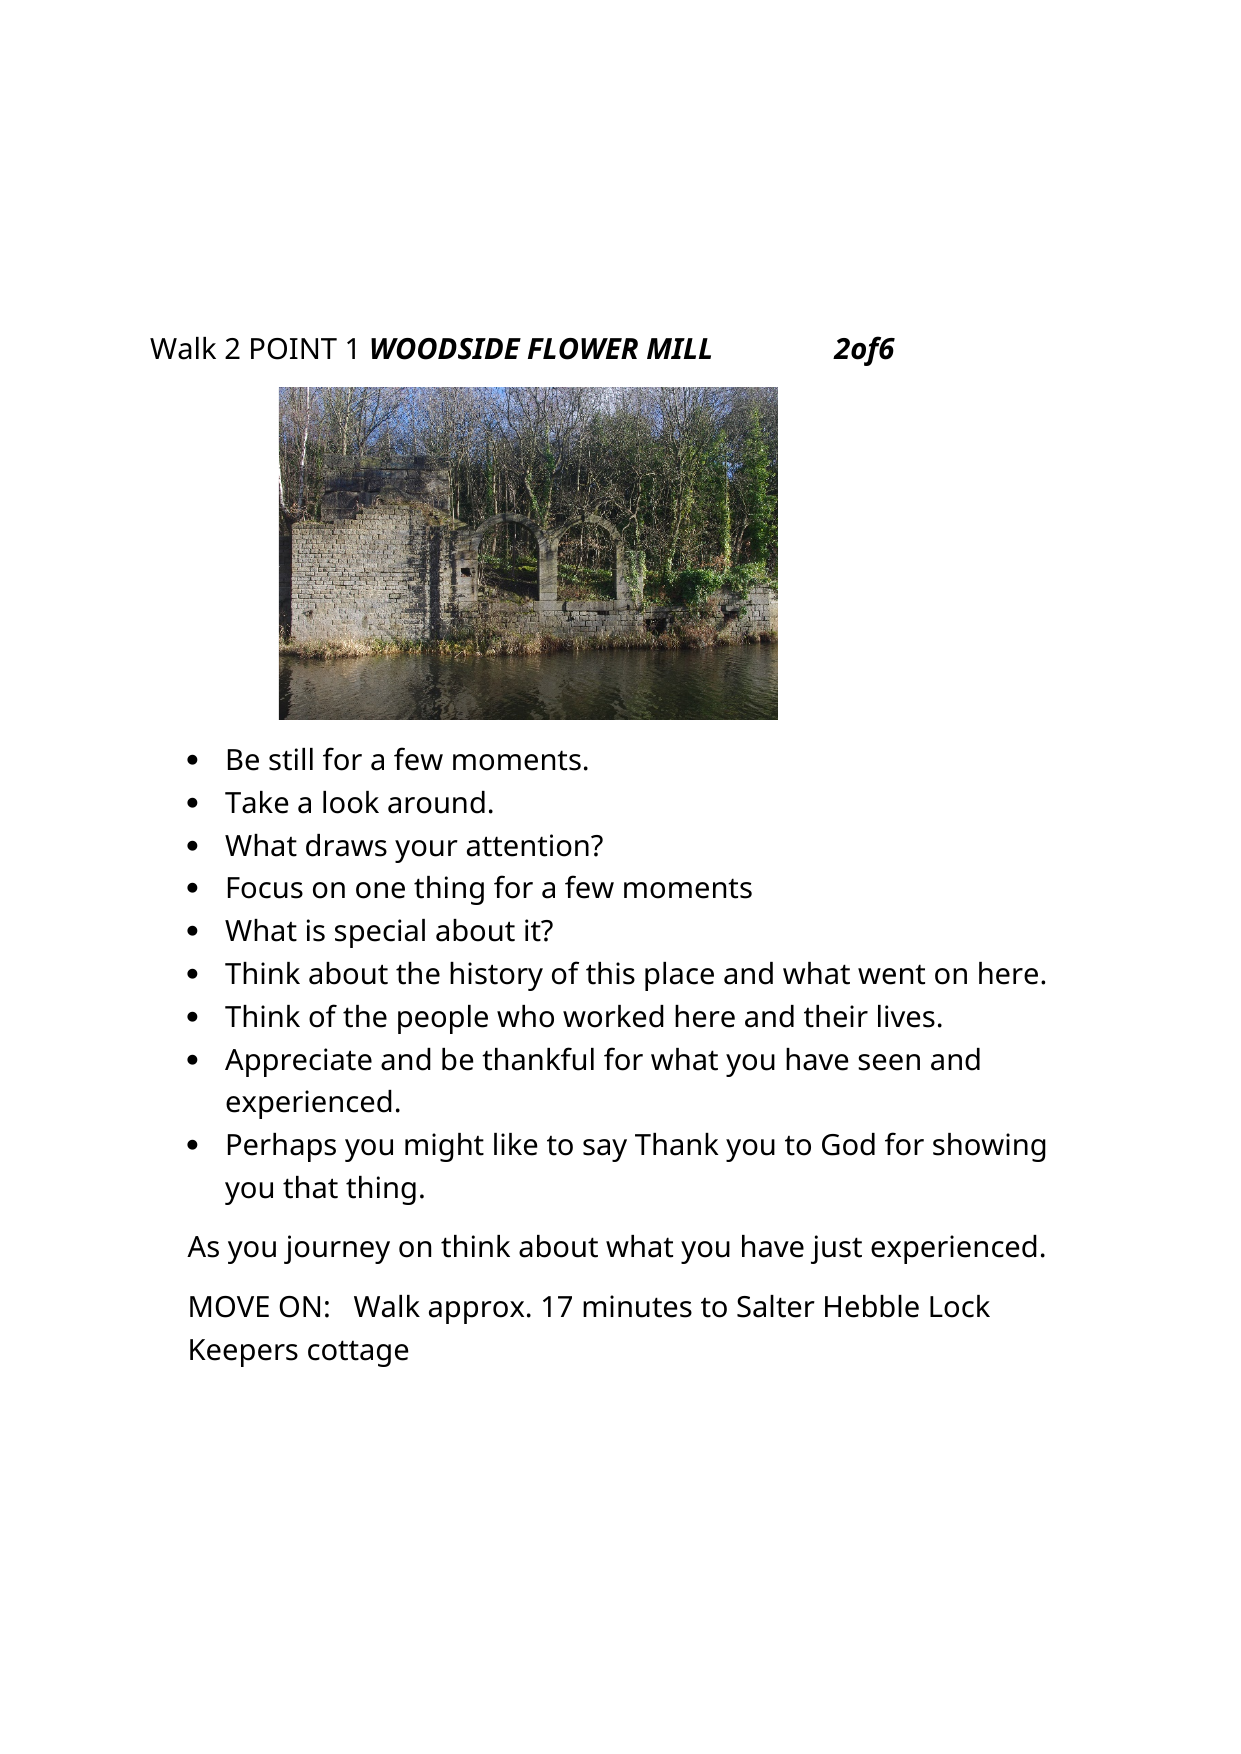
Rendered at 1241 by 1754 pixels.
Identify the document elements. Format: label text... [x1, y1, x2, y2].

list Perhaps you might like to say Thank you to God for showing you that thing. [187, 1124, 1090, 1207]
picture [278, 387, 778, 720]
list Be still for a few moments. [187, 739, 1090, 779]
list Think of the people who worked here and their lives. [187, 996, 1090, 1036]
list What is special about it? [187, 910, 1090, 950]
list Think about the history of this place and what went on here. [187, 953, 1090, 993]
list Take a look around. [187, 782, 1090, 822]
text Walk 2 POINT 1 WOODSIDE FLOWER MILL 2of6 [150, 328, 1090, 368]
text MOVE ON: Walk approx. 17 minutes to Salter Hebble Lock Keepers cottage [187, 1286, 1090, 1369]
list Focus on one thing for a few moments [187, 868, 1090, 907]
list Appreciate and be thankful for what you have seen and experienced. [187, 1039, 1090, 1121]
list What draws your attention? [187, 825, 1090, 864]
text As you journey on think about what you have just experienced. [187, 1227, 1090, 1266]
